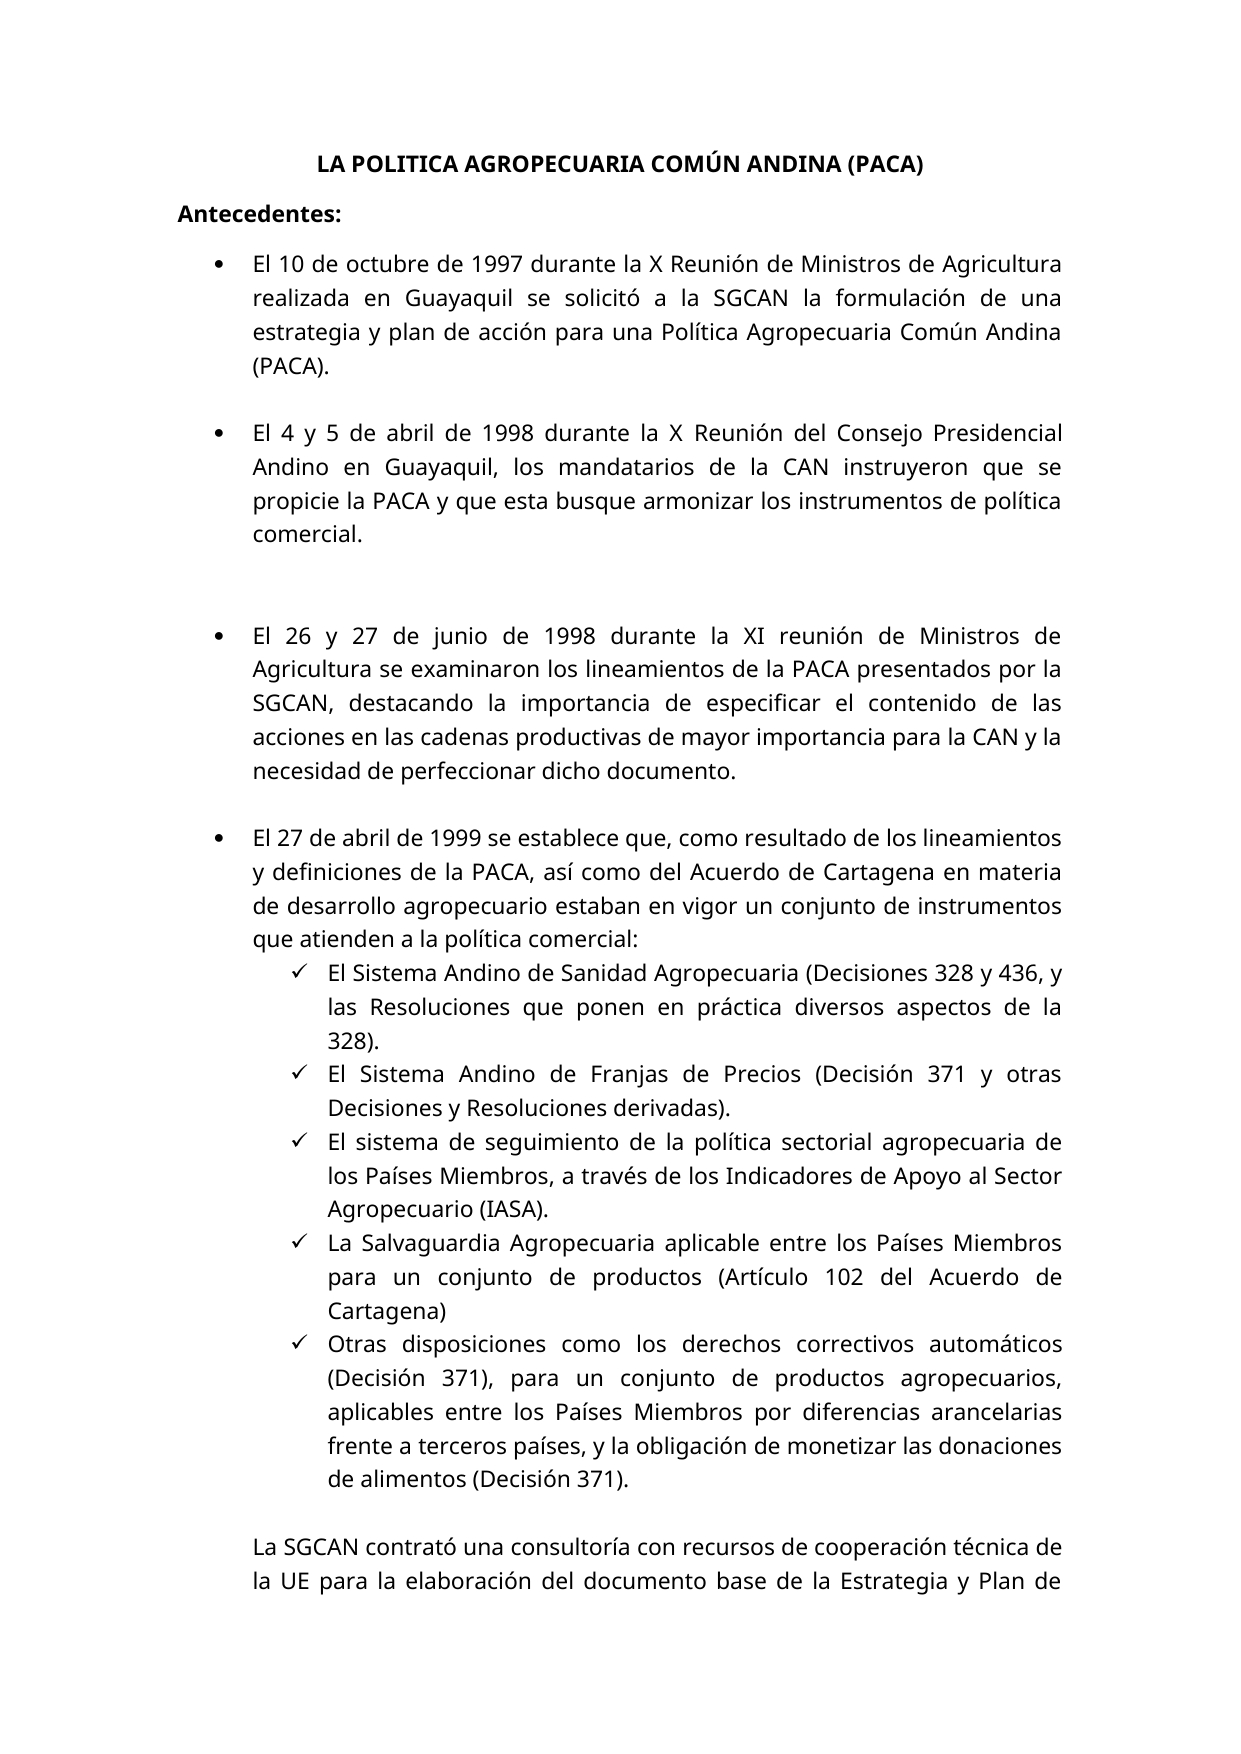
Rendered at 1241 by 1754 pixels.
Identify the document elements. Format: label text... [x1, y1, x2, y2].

text LA POLITICA AGROPECUARIA COMÚN ANDINA (PACA) [177, 148, 1063, 179]
list El Sistema Andino de Sanidad Agropecuaria (Decisiones 328 y 436, y las Resoluciones que ponen en práctica diversos aspectos de la 328). [290, 957, 1063, 1056]
list La Salvaguardia Agropecuaria aplicable entre los Países Miembros para un conjunto de productos (Artículo 102 del Acuerdo de Cartagena) [290, 1227, 1063, 1326]
list El Sistema Andino de Franjas de Precios (Decisión 371 y otras Decisiones y Resoluciones derivadas). [290, 1058, 1063, 1123]
list El 4 y 5 de abril de 1998 durante la X Reunión del Consejo Presidencial Andino en Guayaquil, los mandatarios de la CAN instruyeron que se propicie la PACA y que esta busque armonizar los instrumentos de política comercial. [215, 417, 1063, 550]
list El 26 y 27 de junio de 1998 durante la XI reunión de Ministros de Agricultura se examinaron los lineamientos de la PACA presentados por la SGCAN, destacando la importancia de especificar el contenido de las acciones en las cadenas productivas de mayor importancia para la CAN y la necesidad de perfeccionar dicho documento. [215, 620, 1063, 786]
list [252, 1531, 1063, 1596]
list El 10 de octubre de 1997 durante la X Reunión de Ministros de Agricultura realizada en Guayaquil se solicitó a la SGCAN la formulación de una estrategia y plan de acción para una Política Agropecuaria Común Andina (PACA). [215, 248, 1063, 381]
list Otras disposiciones como los derechos correctivos automáticos (Decisión 371), para un conjunto de productos agropecuarios, aplicables entre los Países Miembros por diferencias arancelarias frente a terceros países, y la obligación de monetizar las donaciones de alimentos (Decisión 371). [290, 1328, 1063, 1495]
list El sistema de seguimiento de la política sectorial agropecuaria de los Países Miembros, a través de los Indicadores de Apoyo al Sector Agropecuario (IASA). [290, 1126, 1063, 1225]
list El 27 de abril de 1999 se establece que, como resultado de los lineamientos y definiciones de la PACA, así como del Acuerdo de Cartagena en materia de desarrollo agropecuario estaban en vigor un conjunto de instrumentos que atienden a la política comercial: [215, 822, 1063, 955]
text Antecedentes: [177, 198, 1063, 229]
